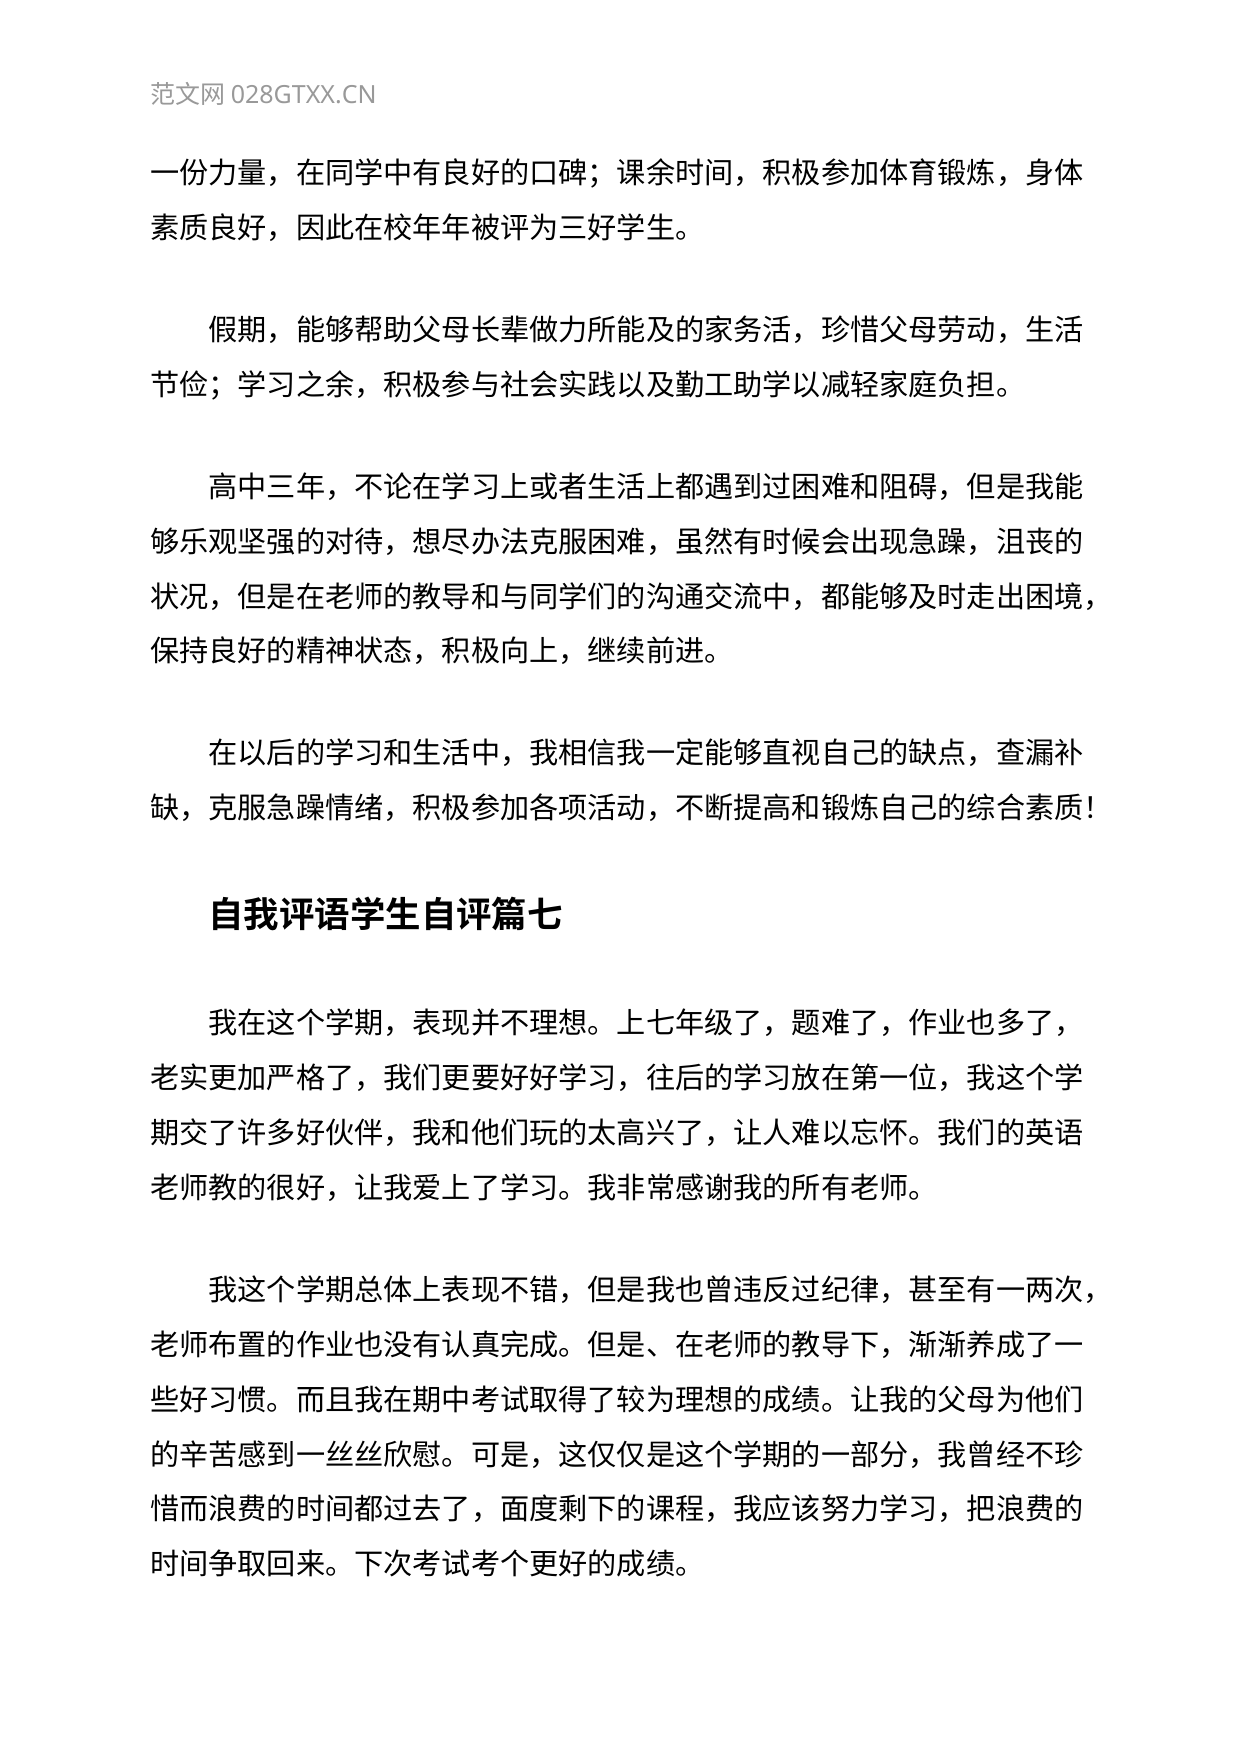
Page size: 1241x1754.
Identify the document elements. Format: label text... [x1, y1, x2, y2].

text 我这个学期总体上表现不错，但是我也曾违反过纪律，甚至有一两次，老师布置的作业也没有认真完成。但是、在老师的教导下，渐渐养成了一些好习惯。而且我在期中考试取得了较为理想的成绩。让我的父母为他们的辛苦感到一丝丝欣慰。可是，这仅仅是这个学期的一部分，我曾经不珍惜而浪费的时间都过去了，面度剩下的课程，我应该努力学习，把浪费的时间争取回来。下次考试考个更好的成绩。 [150, 1266, 1090, 1583]
text 高中三年，不论在学习上或者生活上都遇到过困难和阻碍，但是我能够乐观坚强的对待，想尽办法克服困难，虽然有时候会出现急躁，沮丧的状况，但是在老师的教导和与同学们的沟通交流中，都能够及时走出困境，保持良好的精神状态，积极向上，继续前进。 [150, 463, 1090, 670]
text 在以后的学习和生活中，我相信我一定能够直视自己的缺点，查漏补缺，克服急躁情绪，积极参加各项活动，不断提高和锻炼自己的综合素质！ [150, 730, 1090, 827]
text 假期，能够帮助父母长辈做力所能及的家务活，珍惜父母劳动，生活节俭；学习之余，积极参与社会实践以及勤工助学以减轻家庭负担。 [150, 307, 1090, 404]
text 自我评语学生自评篇七 [150, 886, 1090, 938]
text 我在这个学期，表现并不理想。上七年级了，题难了，作业也多了，老实更加严格了，我们更要好好学习，往后的学习放在第一位，我这个学期交了许多好伙伴，我和他们玩的太高兴了，让人难以忘怀。我们的英语老师教的很好，让我爱上了学习。我非常感谢我的所有老师。 [150, 1000, 1090, 1207]
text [150, 150, 1090, 247]
